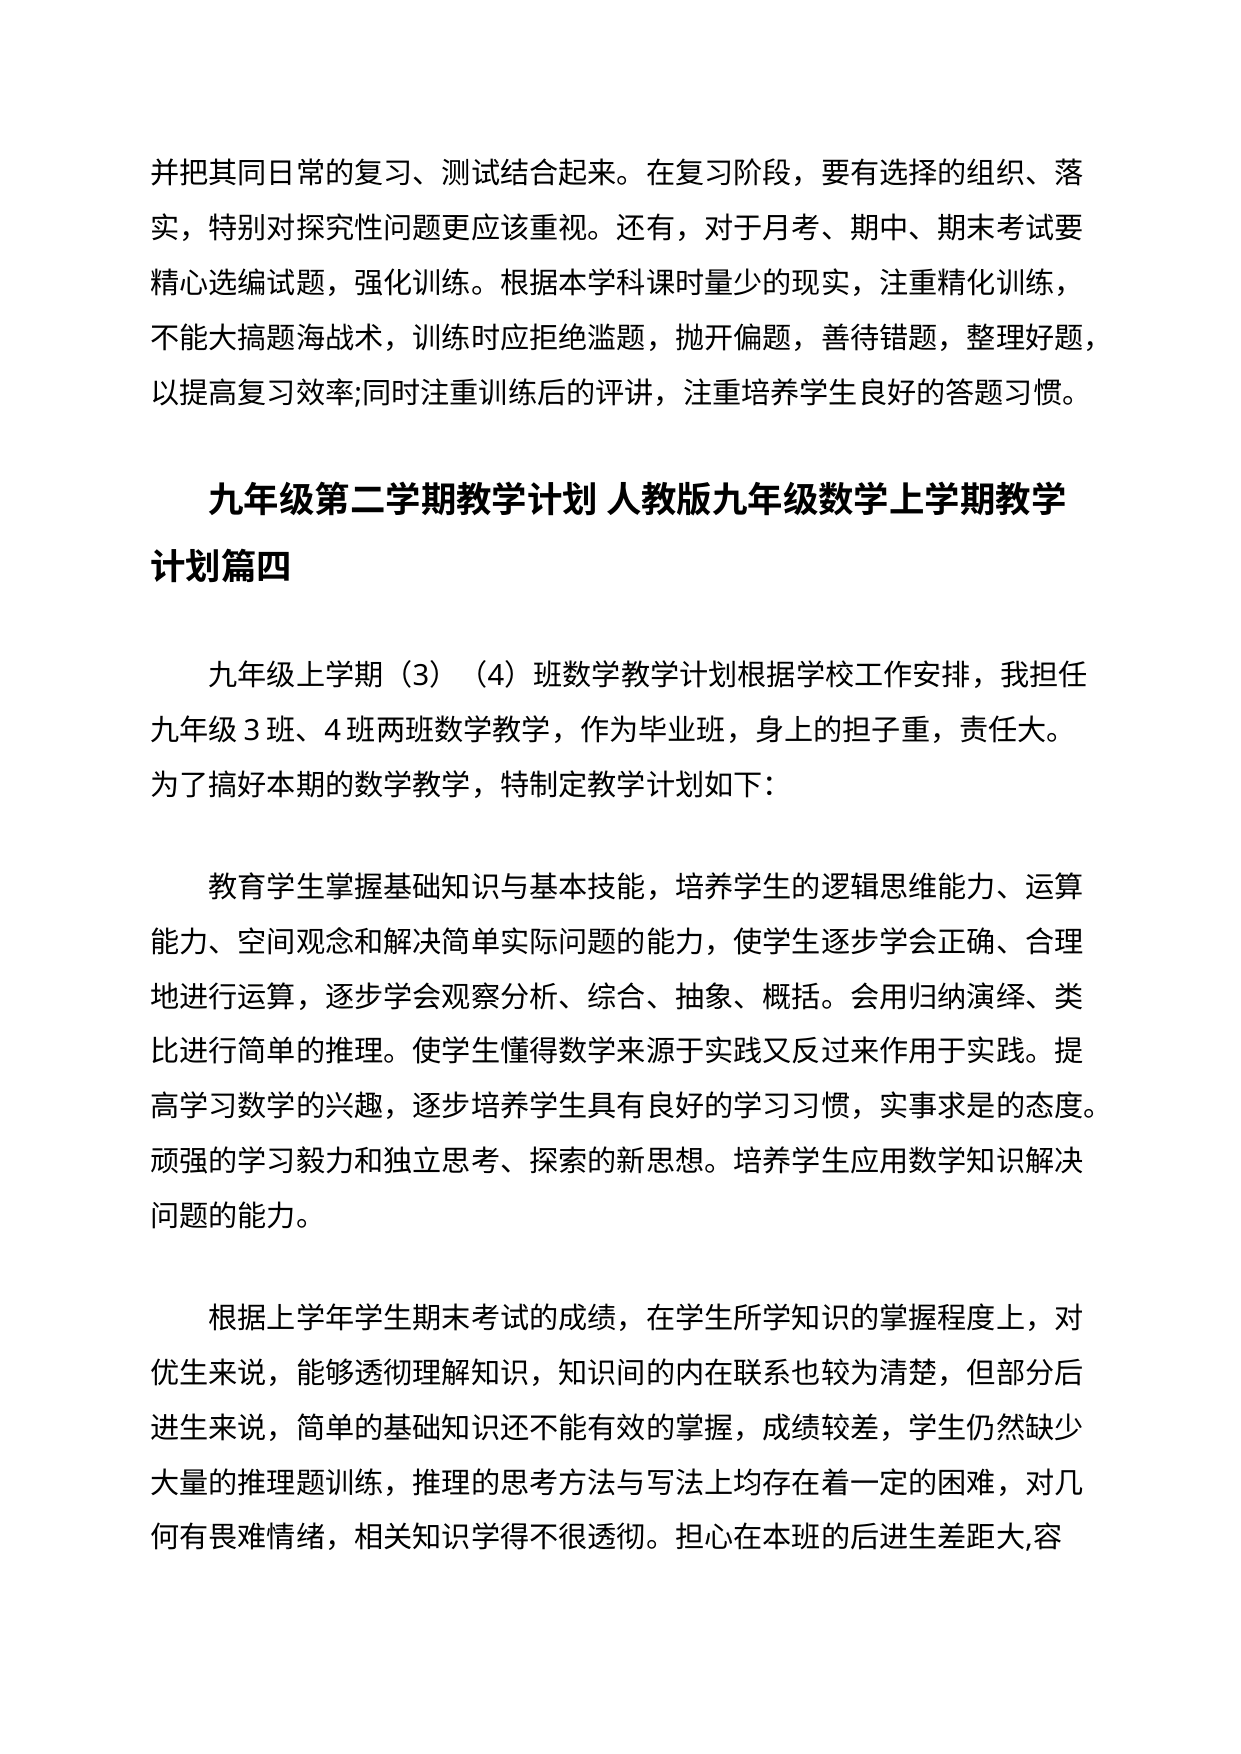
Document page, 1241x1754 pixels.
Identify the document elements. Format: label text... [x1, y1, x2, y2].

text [150, 150, 1090, 412]
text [150, 1294, 1090, 1556]
text 教育学生掌握基础知识与基本技能，培养学生的逻辑思维能力、运算能力、空间观念和解决简单实际问题的能力，使学生逐步学会正确、合理地进行运算，逐步学会观察分析、综合、抽象、概括。会用归纳演绎、类比进行简单的推理。使学生懂得数学来源于实践又反过来作用于实践。提高学习数学的兴趣，逐步培养学生具有良好的学习习惯，实事求是的态度。顽强的学习毅力和独立思考、探索的新思想。培养学生应用数学知识解决问题的能力。 [150, 863, 1090, 1235]
text 九年级第二学期教学计划 人教版九年级数学上学期教学计划篇四 [150, 472, 1090, 589]
text 九年级上学期（3）（4）班数学教学计划根据学校工作安排，我担任九年级3班、4班两班数学教学，作为毕业班，身上的担子重，责任大。为了搞好本期的数学教学，特制定教学计划如下： [150, 652, 1090, 804]
